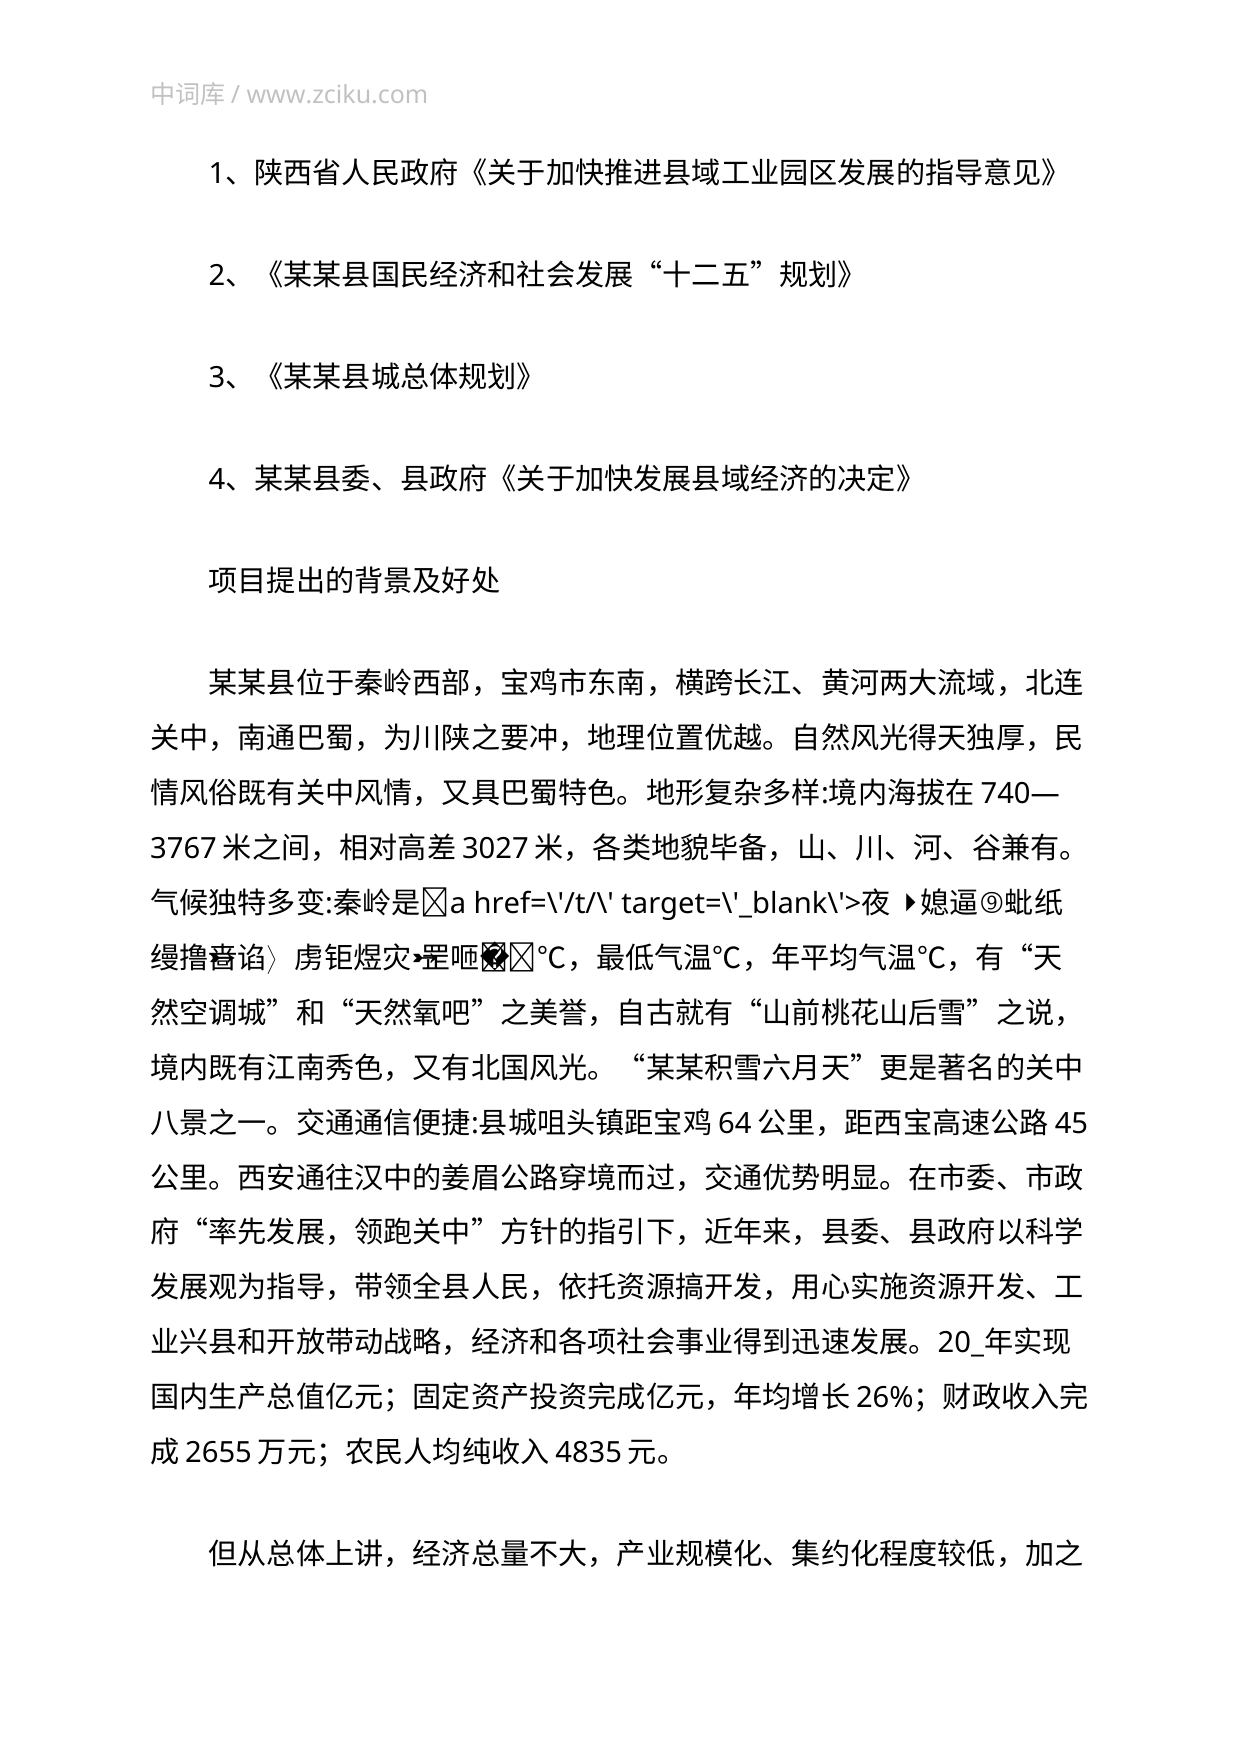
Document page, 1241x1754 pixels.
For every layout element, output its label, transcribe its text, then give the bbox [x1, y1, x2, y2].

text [150, 1531, 1090, 1573]
text 项目提出的背景及好处 [150, 558, 1090, 600]
text 4、某某县委、县政府《关于加快发展县域经济的决定》 [150, 456, 1090, 498]
text 3、《某某县城总体规划》 [150, 354, 1090, 396]
text 某某县位于秦岭西部，宝鸡市东南，横跨长江、黄河两大流域，北连关中，南通巴蜀，为川陕之要冲，地理位置优越。自然风光得天独厚，民情风俗既有关中风情，又具巴蜀特色。地形复杂多样:境内海拔在740—3767米之间，相对高差3027米，各类地貌毕备，山、川、河、谷兼有。气候独特多变:秦岭是�a href=\'/t/\' target=\'_blank\'>夜 媳逼蚍纸缦撸啬谄虏钜煜灾罡咂�℃，最低气温℃，年平均气温℃，有“天然空调城”和“天然氧吧”之美誉，自古就有“山前桃花山后雪”之说，境内既有江南秀色，又有北国风光。“某某积雪六月天”更是著名的关中八景之一。交通通信便捷:县城咀头镇距宝鸡64公里，距西宝高速公路45公里。西安通往汉中的姜眉公路穿境而过，交通优势明显。在市委、市政府“率先发展，领跑关中”方针的指引下，近年来，县委、县政府以科学发展观为指导，带领全县人民，依托资源搞开发，用心实施资源开发、工业兴县和开放带动战略，经济和各项社会事业得到迅速发展。20_年实现国内生产总值亿元；固定资产投资完成亿元，年均增长26%；财政收入完成2655万元；农民人均纯收入4835元。 [150, 660, 1090, 1471]
text 1、陕西省人民政府《关于加快推进县域工业园区发展的指导意见》 [150, 150, 1090, 192]
text 2、《某某县国民经济和社会发展“十二五”规划》 [150, 252, 1090, 294]
